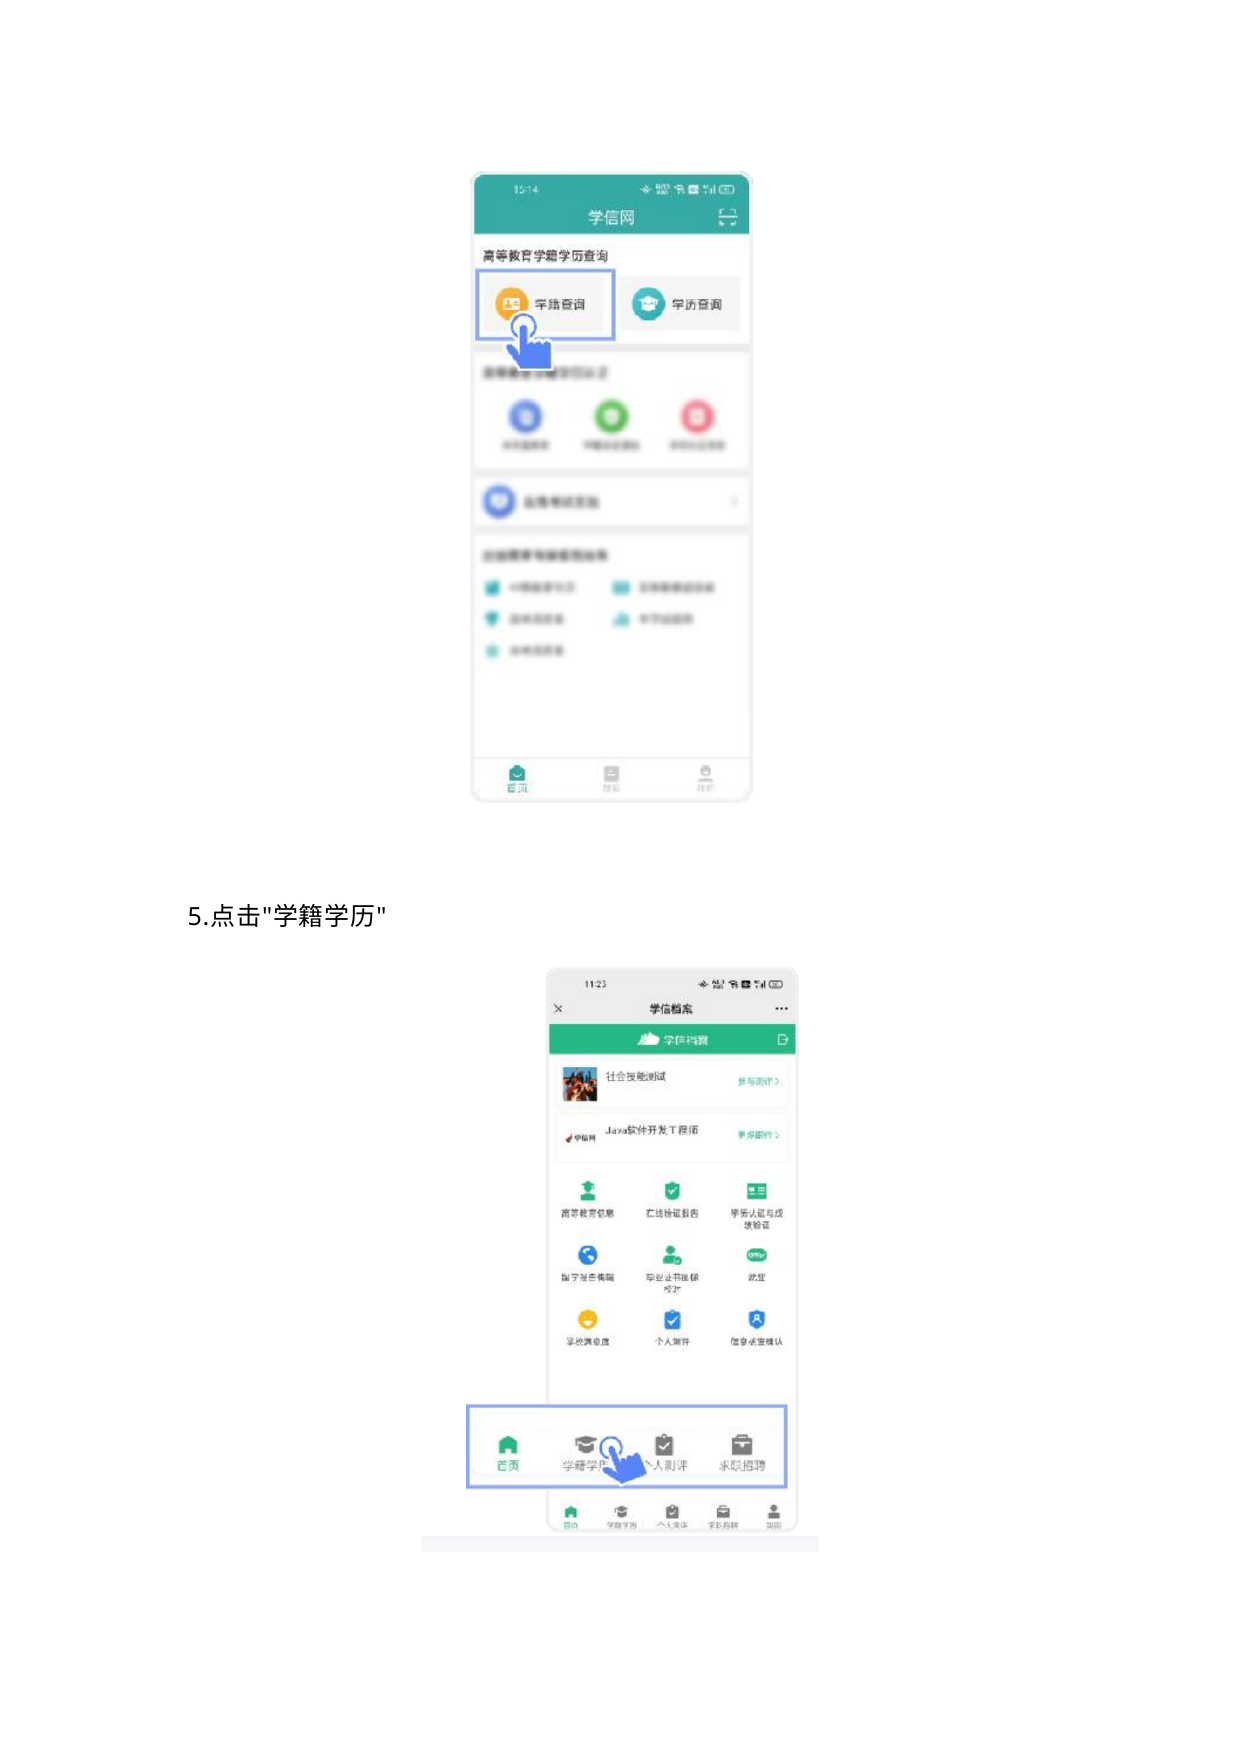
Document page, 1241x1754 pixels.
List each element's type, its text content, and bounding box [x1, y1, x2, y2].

text 5.点击"学籍学历" [187, 882, 1053, 947]
picture [420, 947, 820, 1552]
picture [452, 162, 788, 840]
